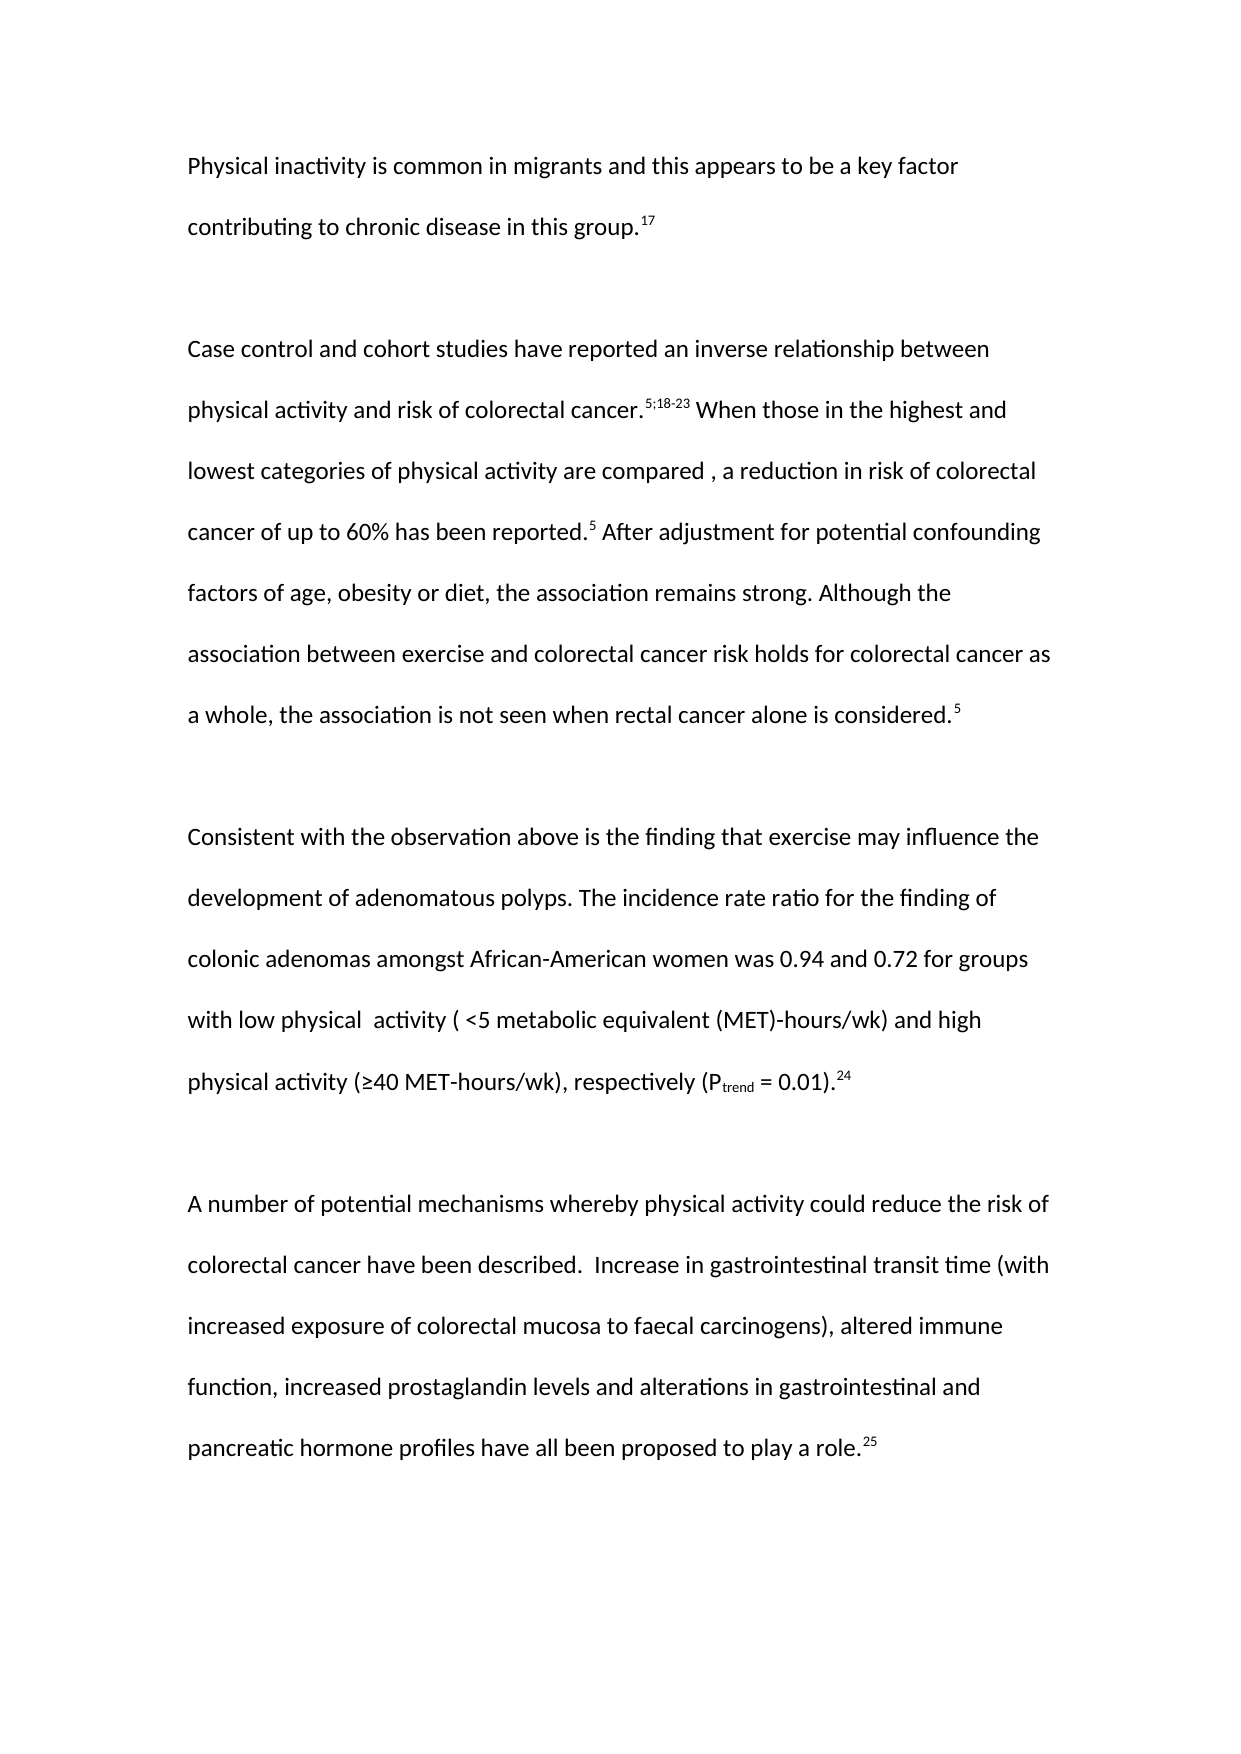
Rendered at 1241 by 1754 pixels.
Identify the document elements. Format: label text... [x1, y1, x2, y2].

text Case control and cohort studies have reported an inverse relationship between physical activity and risk of colorectal cancer.5;18-23 When those in the highest and lowest categories of physical activity are compared , a reduction in risk of colorectal cancer of up to 60% has been reported.5 After adjustment for potential confounding factors of age, obesity or diet, the association remains strong. Although the association between exercise and colorectal cancer risk holds for colorectal cancer as a whole, the association is not seen when rectal cancer alone is considered.5 [187, 333, 1053, 730]
text Consistent with the observation above is the finding that exercise may influence the development of adenomatous polyps. The incidence rate ratio for the finding of colonic adenomas amongst African-American women was 0.94 and 0.72 for groups with low physical activity ( <5 metabolic equivalent (MET)-hours/wk) and high physical activity (≥40 MET-hours/wk), respectively (Ptrend = 0.01).24 [187, 821, 1053, 1096]
text A number of potential mechanisms whereby physical activity could reduce the risk of colorectal cancer have been described. Increase in gastrointestinal transit time (with increased exposure of colorectal mucosa to faecal carcinogens), altered immune function, increased prostaglandin levels and alterations in gastrointestinal and pancreatic hormone profiles have all been proposed to play a role.25 [187, 1188, 1053, 1462]
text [187, 150, 1053, 242]
